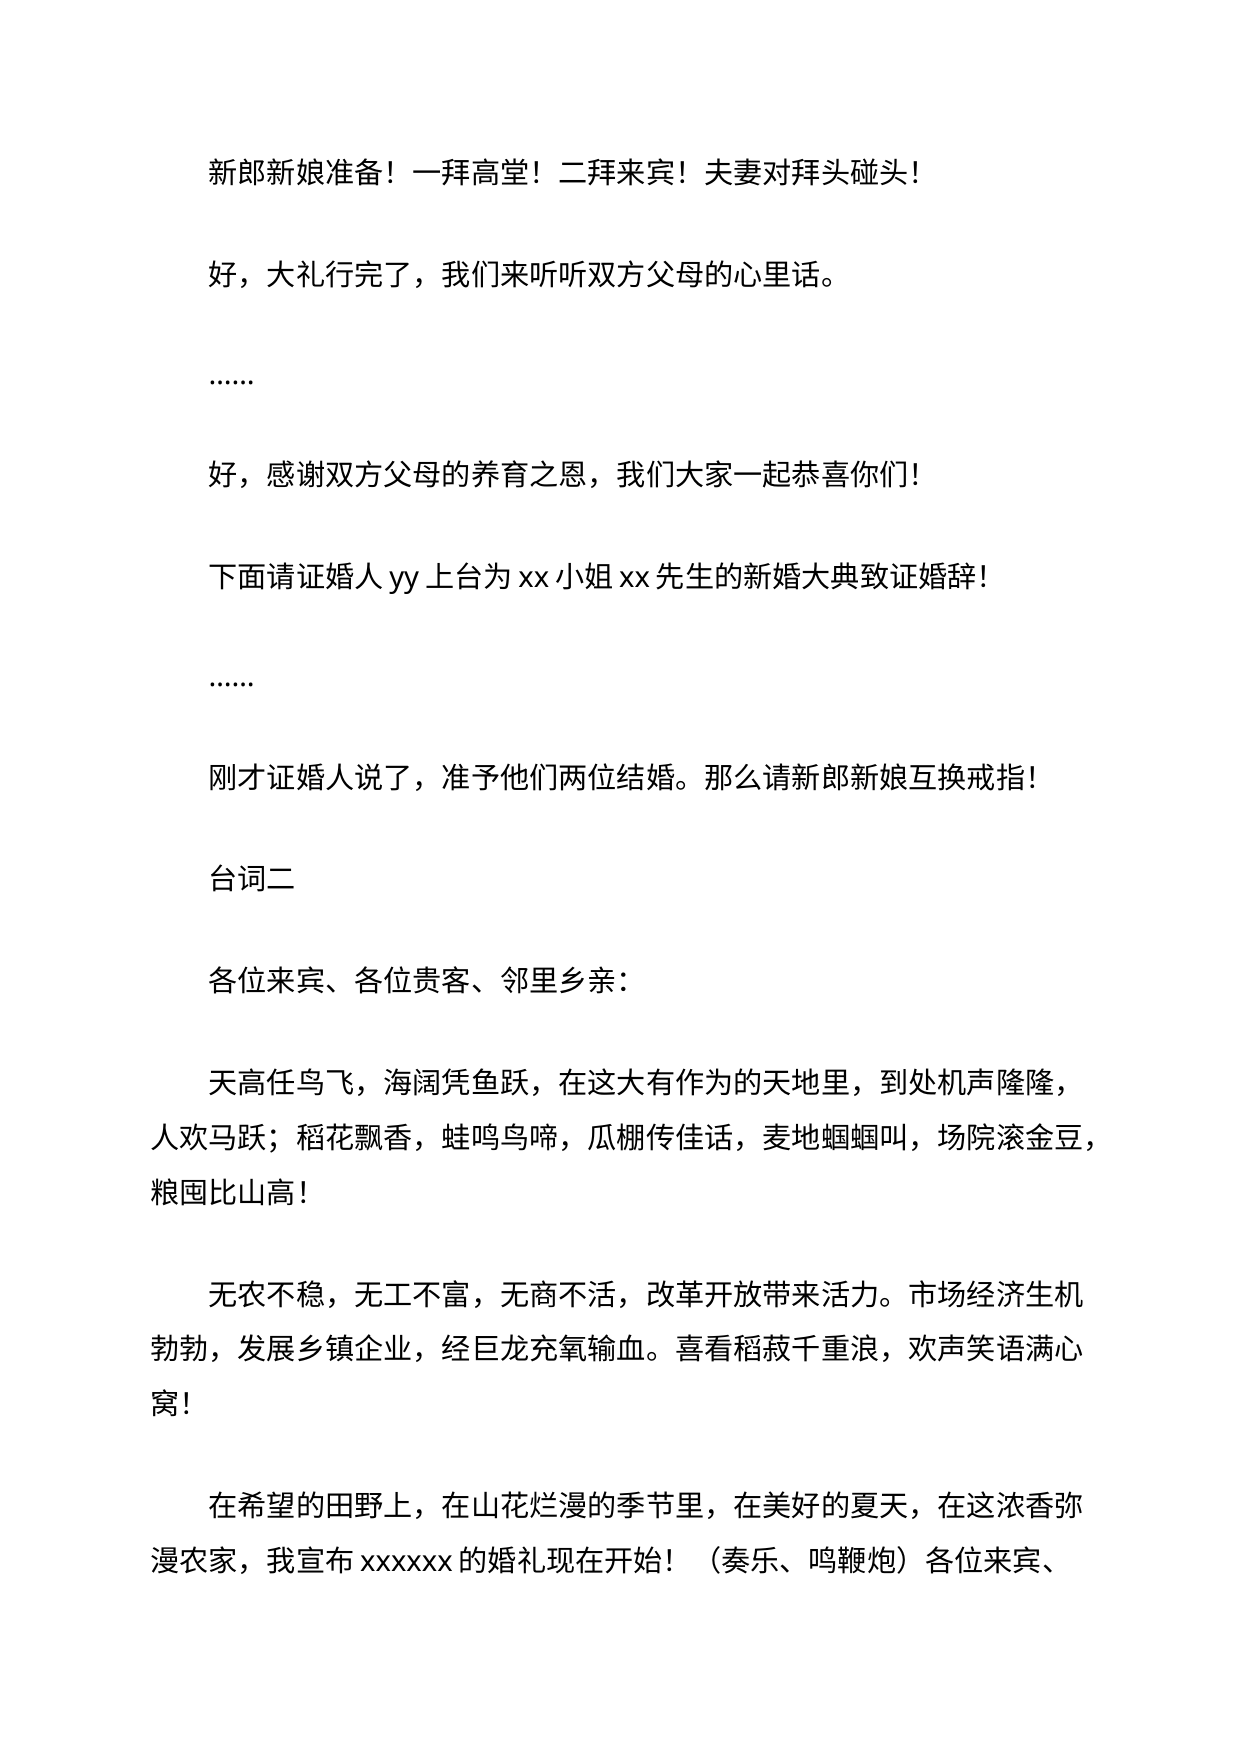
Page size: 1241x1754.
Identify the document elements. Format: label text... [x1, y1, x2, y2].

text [150, 1483, 1090, 1580]
text 好，大礼行完了，我们来听听双方父母的心里话。 [150, 252, 1090, 294]
text 刚才证婚人说了，准予他们两位结婚。那么请新郎新娘互换戒指！ [150, 754, 1090, 796]
text 新郎新娘准备！一拜高堂！二拜来宾！夫妻对拜头碰头！ [150, 150, 1090, 192]
text …… [150, 656, 1090, 695]
text 台词二 [150, 856, 1090, 898]
text 各位来宾、各位贵客、邻里乡亲： [150, 958, 1090, 1000]
text 下面请证婚人yy上台为xx小姐xx先生的新婚大典致证婚辞！ [150, 554, 1090, 596]
text …… [150, 353, 1090, 393]
text 好，感谢双方父母的养育之恩，我们大家一起恭喜你们！ [150, 452, 1090, 494]
text 天高任鸟飞，海阔凭鱼跃，在这大有作为的天地里，到处机声隆隆，人欢马跃；稻花飘香，蛙鸣鸟啼，瓜棚传佳话，麦地蝈蝈叫，场院滚金豆，粮囤比山高！ [150, 1059, 1090, 1212]
text 无农不稳，无工不富，无商不活，改革开放带来活力。市场经济生机勃勃，发展乡镇企业，经巨龙充氧输血。喜看稻菽千重浪，欢声笑语满心窝！ [150, 1271, 1090, 1423]
